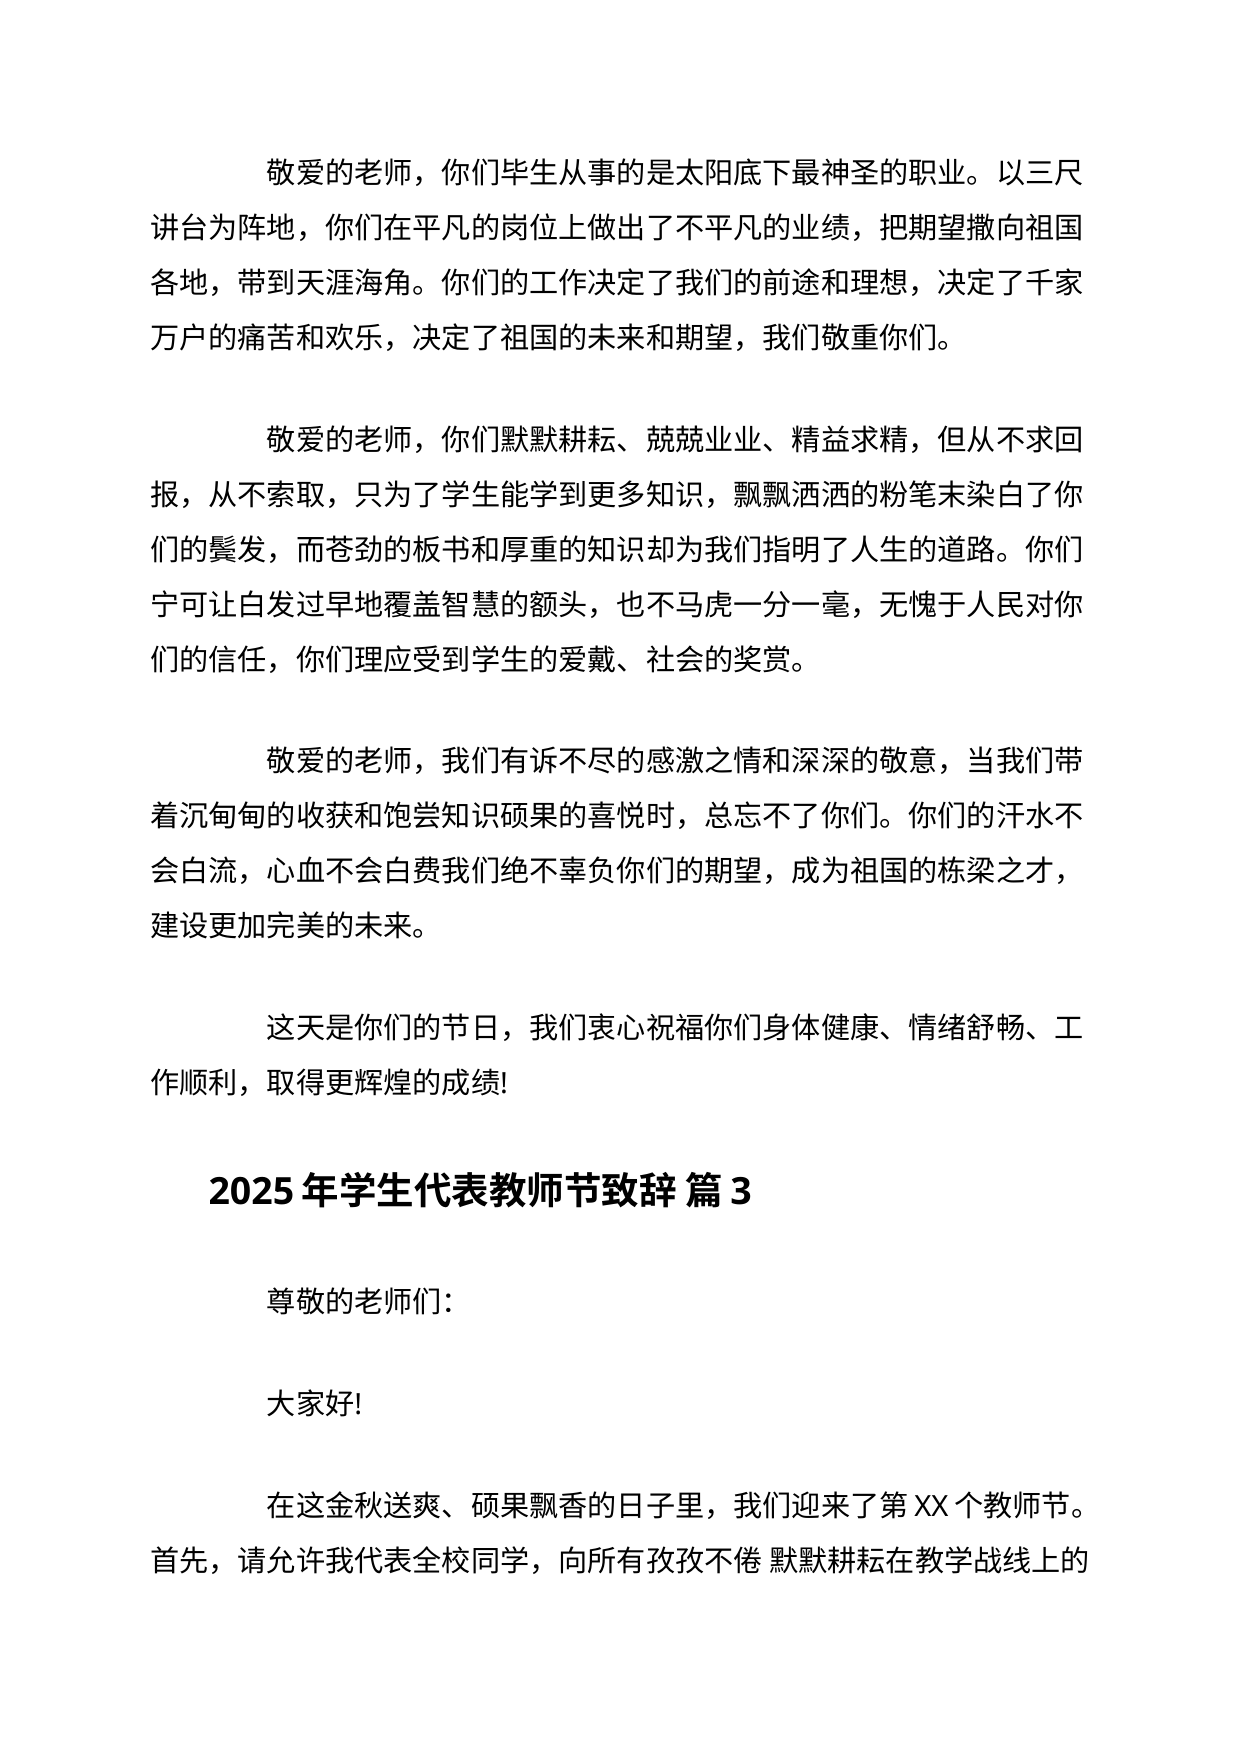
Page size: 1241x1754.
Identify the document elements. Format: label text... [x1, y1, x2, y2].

text 敬爱的老师，你们默默耕耘、兢兢业业、精益求精，但从不求回报，从不索取，只为了学生能学到更多知识，飘飘洒洒的粉笔末染白了你们的鬓发，而苍劲的板书和厚重的知识却为我们指明了人生的道路。你们宁可让白发过早地覆盖智慧的额头，也不马虎一分一毫，无愧于人民对你们的信任，你们理应受到学生的爱戴、社会的奖赏。 [150, 416, 1090, 678]
text 尊敬的老师们： [150, 1279, 1090, 1321]
text 这天是你们的节日，我们衷心祝福你们身体健康、情绪舒畅、工作顺利，取得更辉煌的成绩! [150, 1004, 1090, 1102]
text 敬爱的老师，我们有诉不尽的感激之情和深深的敬意，当我们带着沉甸甸的收获和饱尝知识硕果的喜悦时，总忘不了你们。你们的汗水不会白流，心血不会白费我们绝不辜负你们的期望，成为祖国的栋梁之才，建设更加完美的未来。 [150, 738, 1090, 945]
text 敬爱的老师，你们毕生从事的是太阳底下最神圣的职业。以三尺讲台为阵地，你们在平凡的岗位上做出了不平凡的业绩，把期望撒向祖国各地，带到天涯海角。你们的工作决定了我们的前途和理想，决定了千家万户的痛苦和欢乐，决定了祖国的未来和期望，我们敬重你们。 [150, 150, 1090, 357]
text 2025年学生代表教师节致辞 篇3 [150, 1161, 1090, 1216]
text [150, 1482, 1090, 1580]
text 大家好! [150, 1381, 1090, 1423]
